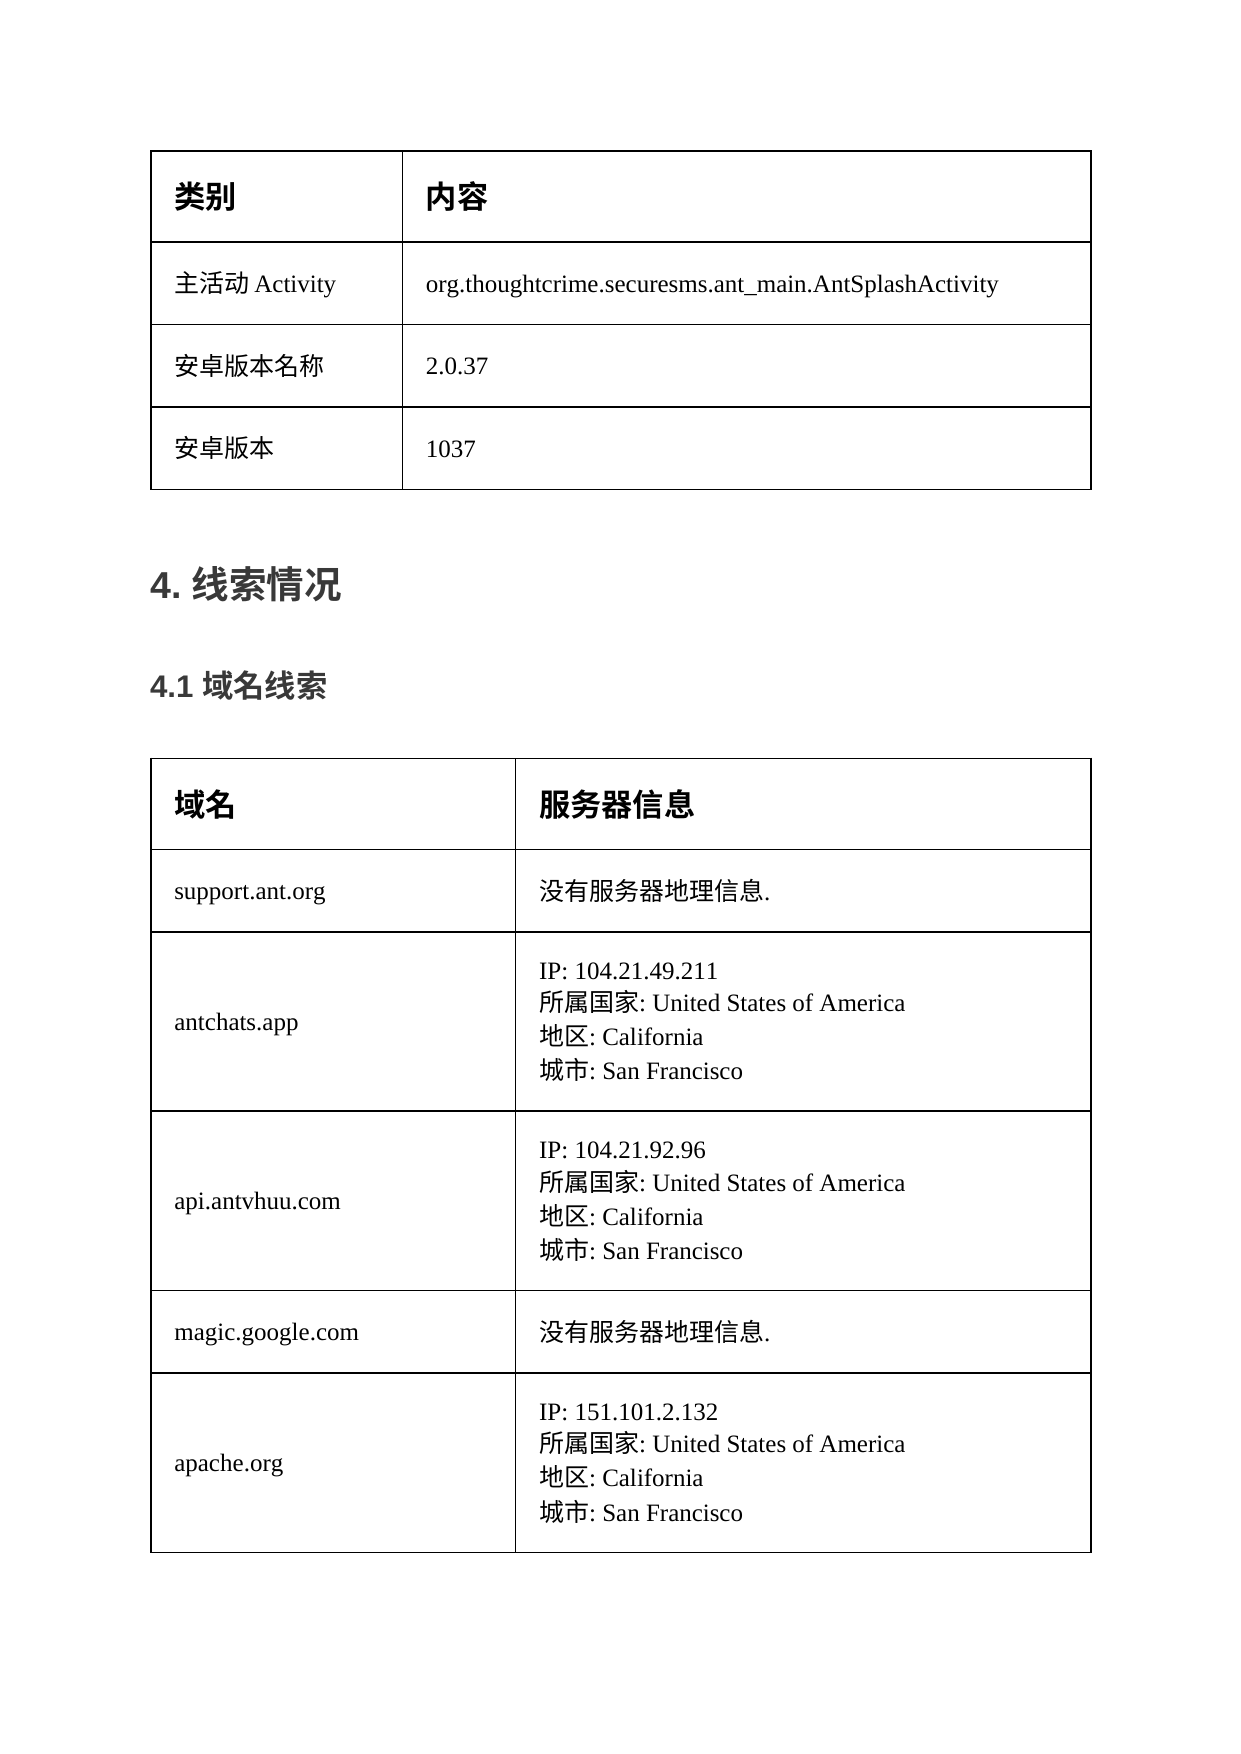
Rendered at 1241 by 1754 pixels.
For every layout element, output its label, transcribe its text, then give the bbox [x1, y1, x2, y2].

table_cell 安卓版本名称 [152, 325, 402, 406]
table_cell 没有服务器地理信息. [516, 1291, 1090, 1372]
table_cell org.thoughtcrime.securesms.ant_main.AntSplashActivity [403, 243, 1090, 323]
table_cell apache.org [152, 1374, 515, 1552]
table_cell 没有服务器地理信息. [516, 850, 1090, 931]
table_header 服务器信息 [516, 759, 1090, 848]
table_cell magic.google.com [152, 1291, 515, 1372]
table_cell IP: 104.21.92.96 所属国家: United States of America 地区: California 城市: San Francisco [516, 1112, 1090, 1290]
subtitle 4.1 域名线索 [150, 664, 1090, 707]
table_cell 2.0.37 [403, 325, 1090, 406]
table_cell 1037 [403, 408, 1090, 488]
table_header 内容 [403, 152, 1090, 241]
table_cell api.antvhuu.com [152, 1112, 515, 1290]
table_cell IP: 104.21.49.211 所属国家: United States of America 地区: California 城市: San Francisco [516, 933, 1090, 1110]
subtitle 4. 线索情况 [150, 559, 1090, 610]
table_cell 主活动Activity [152, 243, 402, 323]
table_cell 安卓版本 [152, 408, 402, 488]
table_cell IP: 151.101.2.132 所属国家: United States of America 地区: California 城市: San Francisco [516, 1374, 1090, 1552]
table_cell antchats.app [152, 933, 515, 1110]
table_cell support.ant.org [152, 850, 515, 931]
table_header 类别 [152, 152, 402, 241]
table_header 域名 [152, 759, 515, 848]
